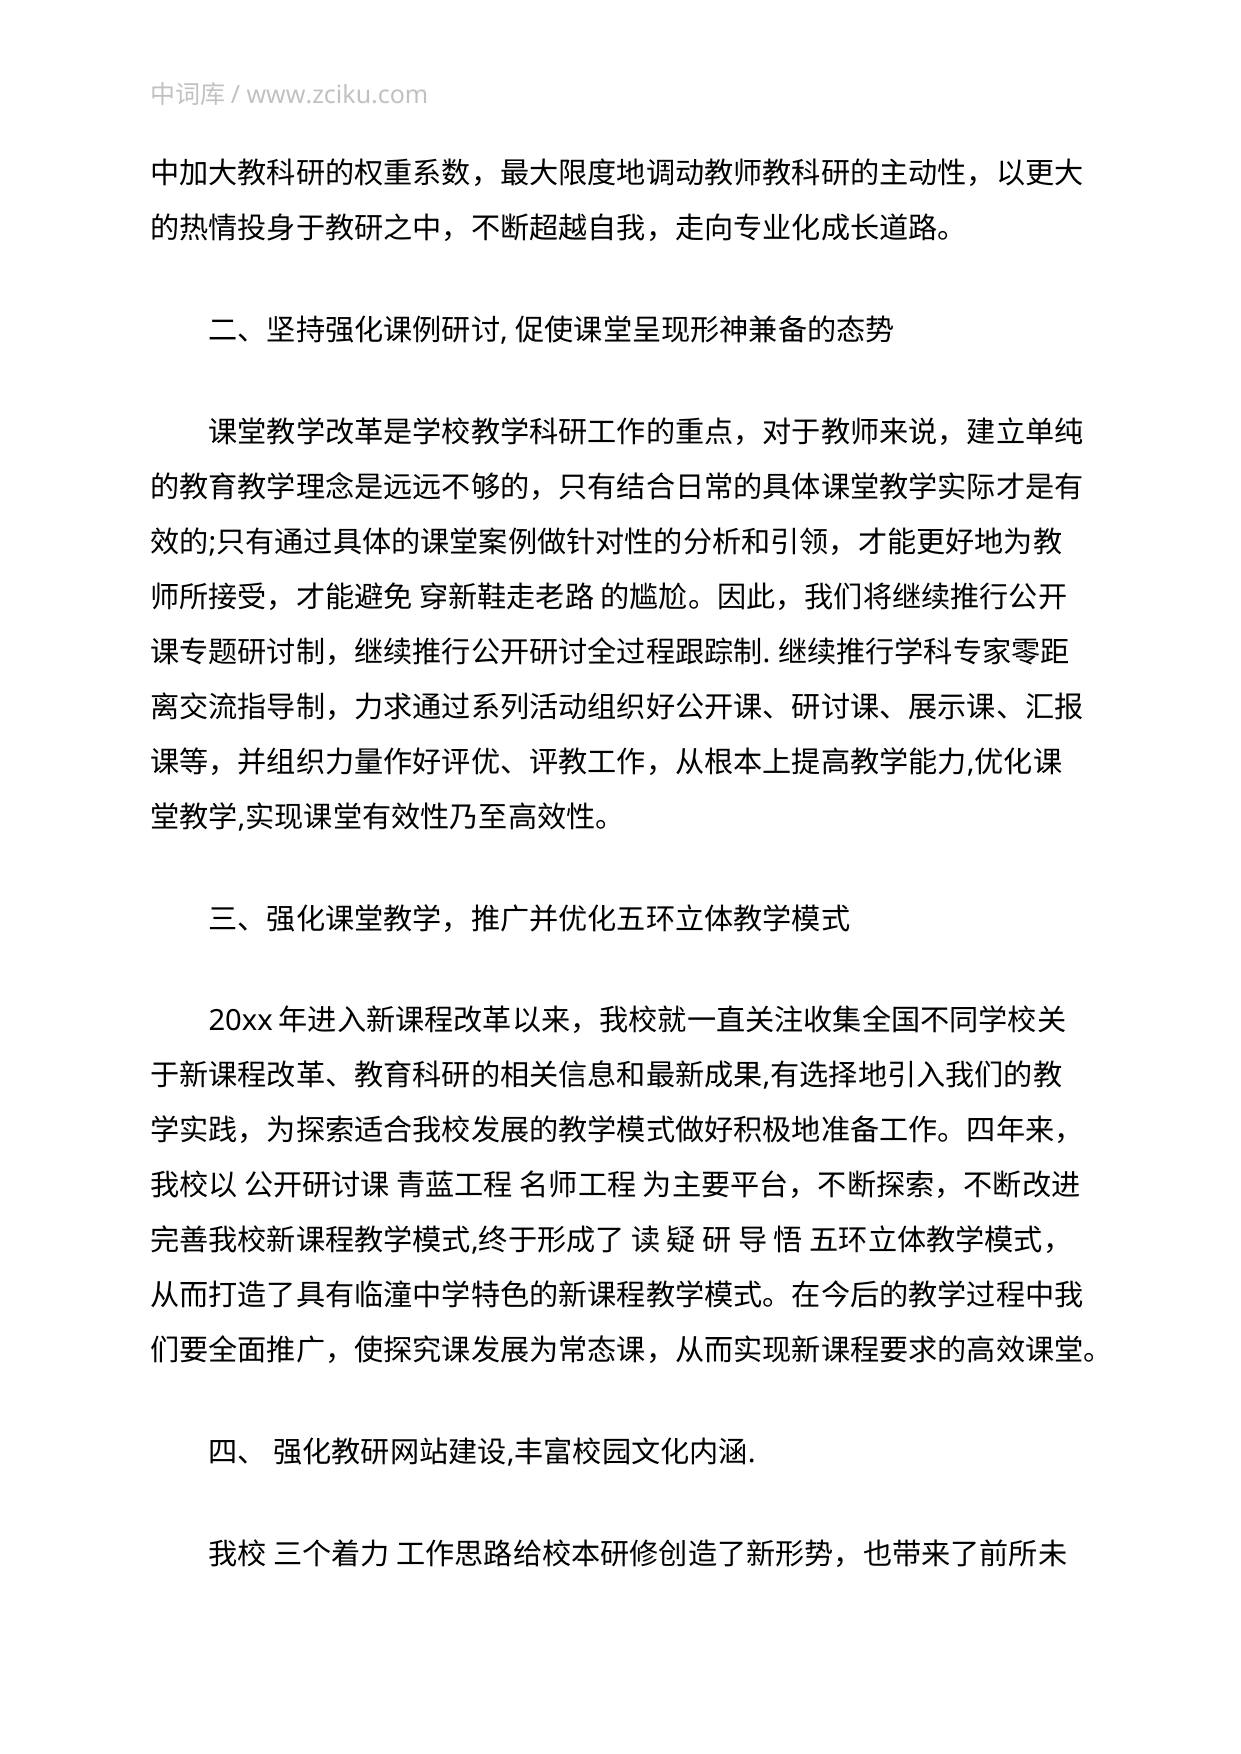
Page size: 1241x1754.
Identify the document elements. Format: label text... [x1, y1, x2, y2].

text 课堂教学改革是学校教学科研工作的重点，对于教师来说，建立单纯的教育教学理念是远远不够的，只有结合日常的具体课堂教学实际才是有效的;只有通过具体的课堂案例做针对性的分析和引领，才能更好地为教师所接受，才能避免 穿新鞋走老路 的尴尬。因此，我们将继续推行公开课专题研讨制，继续推行公开研讨全过程跟踪制. 继续推行学科专家零距离交流指导制，力求通过系列活动组织好公开课、研讨课、展示课、汇报课等，并组织力量作好评优、评教工作，从根本上提高教学能力,优化课堂教学,实现课堂有效性乃至高效性。 [150, 409, 1090, 836]
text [150, 150, 1090, 247]
text 20xx年进入新课程改革以来，我校就一直关注收集全国不同学校关于新课程改革、教育科研的相关信息和最新成果,有选择地引入我们的教学实践，为探索适合我校发展的教学模式做好积极地准备工作。四年来，我校以 公开研讨课 青蓝工程 名师工程 为主要平台，不断探索，不断改进完善我校新课程教学模式,终于形成了 读 疑 研 导 悟 五环立体教学模式，从而打造了具有临潼中学特色的新课程教学模式。在今后的教学过程中我们要全面推广，使探究课发展为常态课，从而实现新课程要求的高效课堂。 [150, 997, 1090, 1369]
text 二、坚持强化课例研讨, 促使课堂呈现形神兼备的态势 [150, 307, 1090, 349]
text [150, 1530, 1090, 1573]
text 四、 强化教研网站建设,丰富校园文化内涵. [150, 1428, 1090, 1471]
text 三、强化课堂教学，推广并优化五环立体教学模式 [150, 895, 1090, 937]
